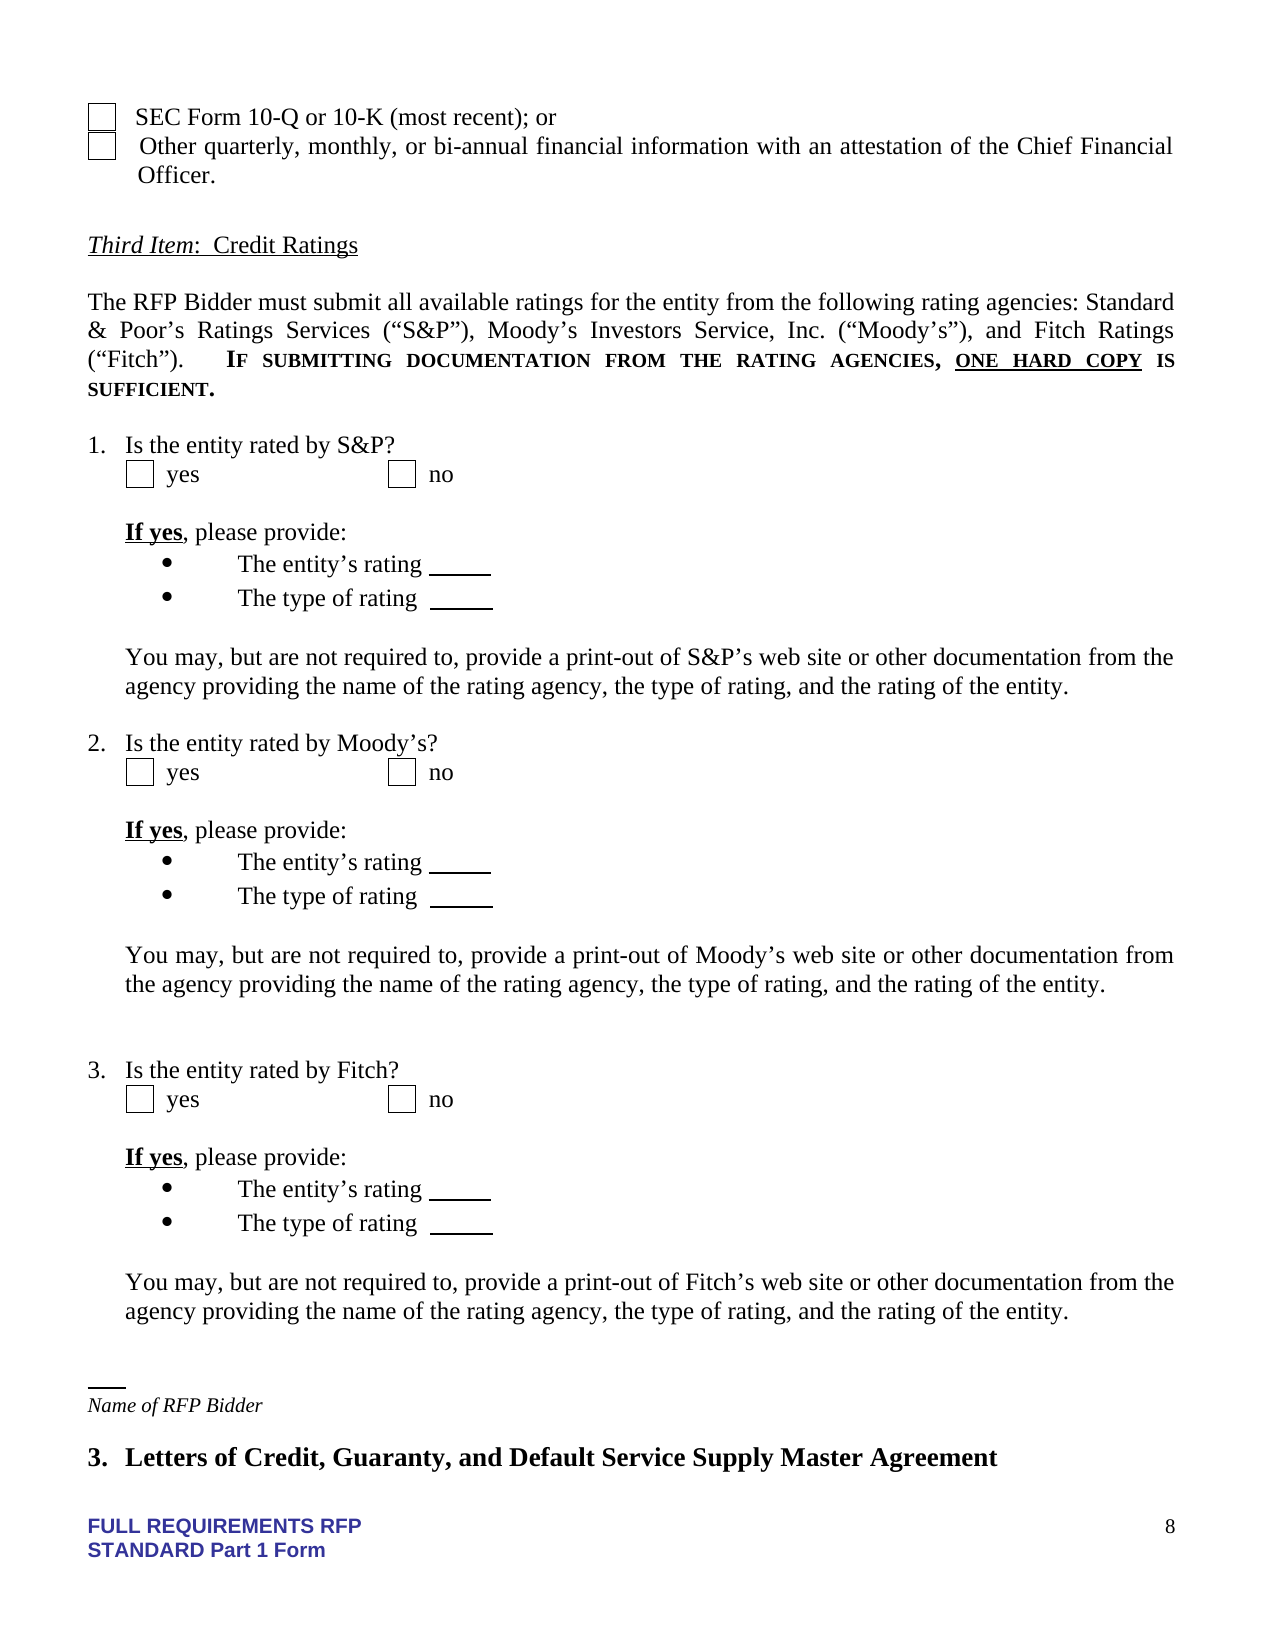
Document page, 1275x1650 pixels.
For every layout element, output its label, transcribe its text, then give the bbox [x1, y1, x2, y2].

text yes no [87, 757, 1175, 786]
list Is the entity rated by Moody’s? [87, 728, 1175, 757]
list The type of rating [162, 579, 1175, 613]
text Name of RFP Bidder [87, 1393, 1175, 1417]
list Letters of Credit, Guaranty, and Default Service Supply Master Agreement [87, 1441, 1175, 1472]
text You may, but are not required to, provide a print-out of Fitch’s web site or other documentation from the agency providing the name of the rating agency, the type of rating, and the rating of the entity. [125, 1267, 1175, 1325]
text Third Item: Credit Ratings [87, 230, 1175, 258]
text You may, but are not required to, provide a print-out of S&P’s web site or other documentation from the agency providing the name of the rating agency, the type of rating, and the rating of the entity. [125, 642, 1175, 700]
list Is the entity rated by Fitch? [87, 1055, 1175, 1084]
text Other quarterly, monthly, or bi-annual financial information with an attestation of the Chief Financial Officer. [87, 131, 1175, 188]
text If yes, please provide: [125, 1142, 1175, 1170]
list The entity’s rating [162, 1170, 1175, 1204]
list The entity’s rating [162, 545, 1175, 579]
text SEC Form 10-Q or 10-K (most recent); or [87, 102, 1175, 131]
text The RFP Bidder must submit all available ratings for the entity from the following rating agencies: Standard & Poor’s Ratings Services (“S&P”), Moody’s Investors Service, Inc. (“Moody’s”), and Fitch Ratings (“Fitch”). If submitting documentation from the rating agencies, one hard copy is sufficient. [87, 287, 1175, 402]
text yes no [87, 1084, 1175, 1113]
text You may, but are not required to, provide a print-out of Moody’s web site or other documentation from the agency providing the name of the rating agency, the type of rating, and the rating of the entity. [125, 940, 1175, 998]
text yes no [87, 459, 1175, 488]
list The type of rating [162, 877, 1175, 912]
list The type of rating [162, 1204, 1175, 1238]
text If yes, please provide: [125, 815, 1175, 843]
list Is the entity rated by S&P? [87, 430, 1175, 459]
list The entity’s rating [162, 843, 1175, 877]
text If yes, please provide: [125, 517, 1175, 545]
